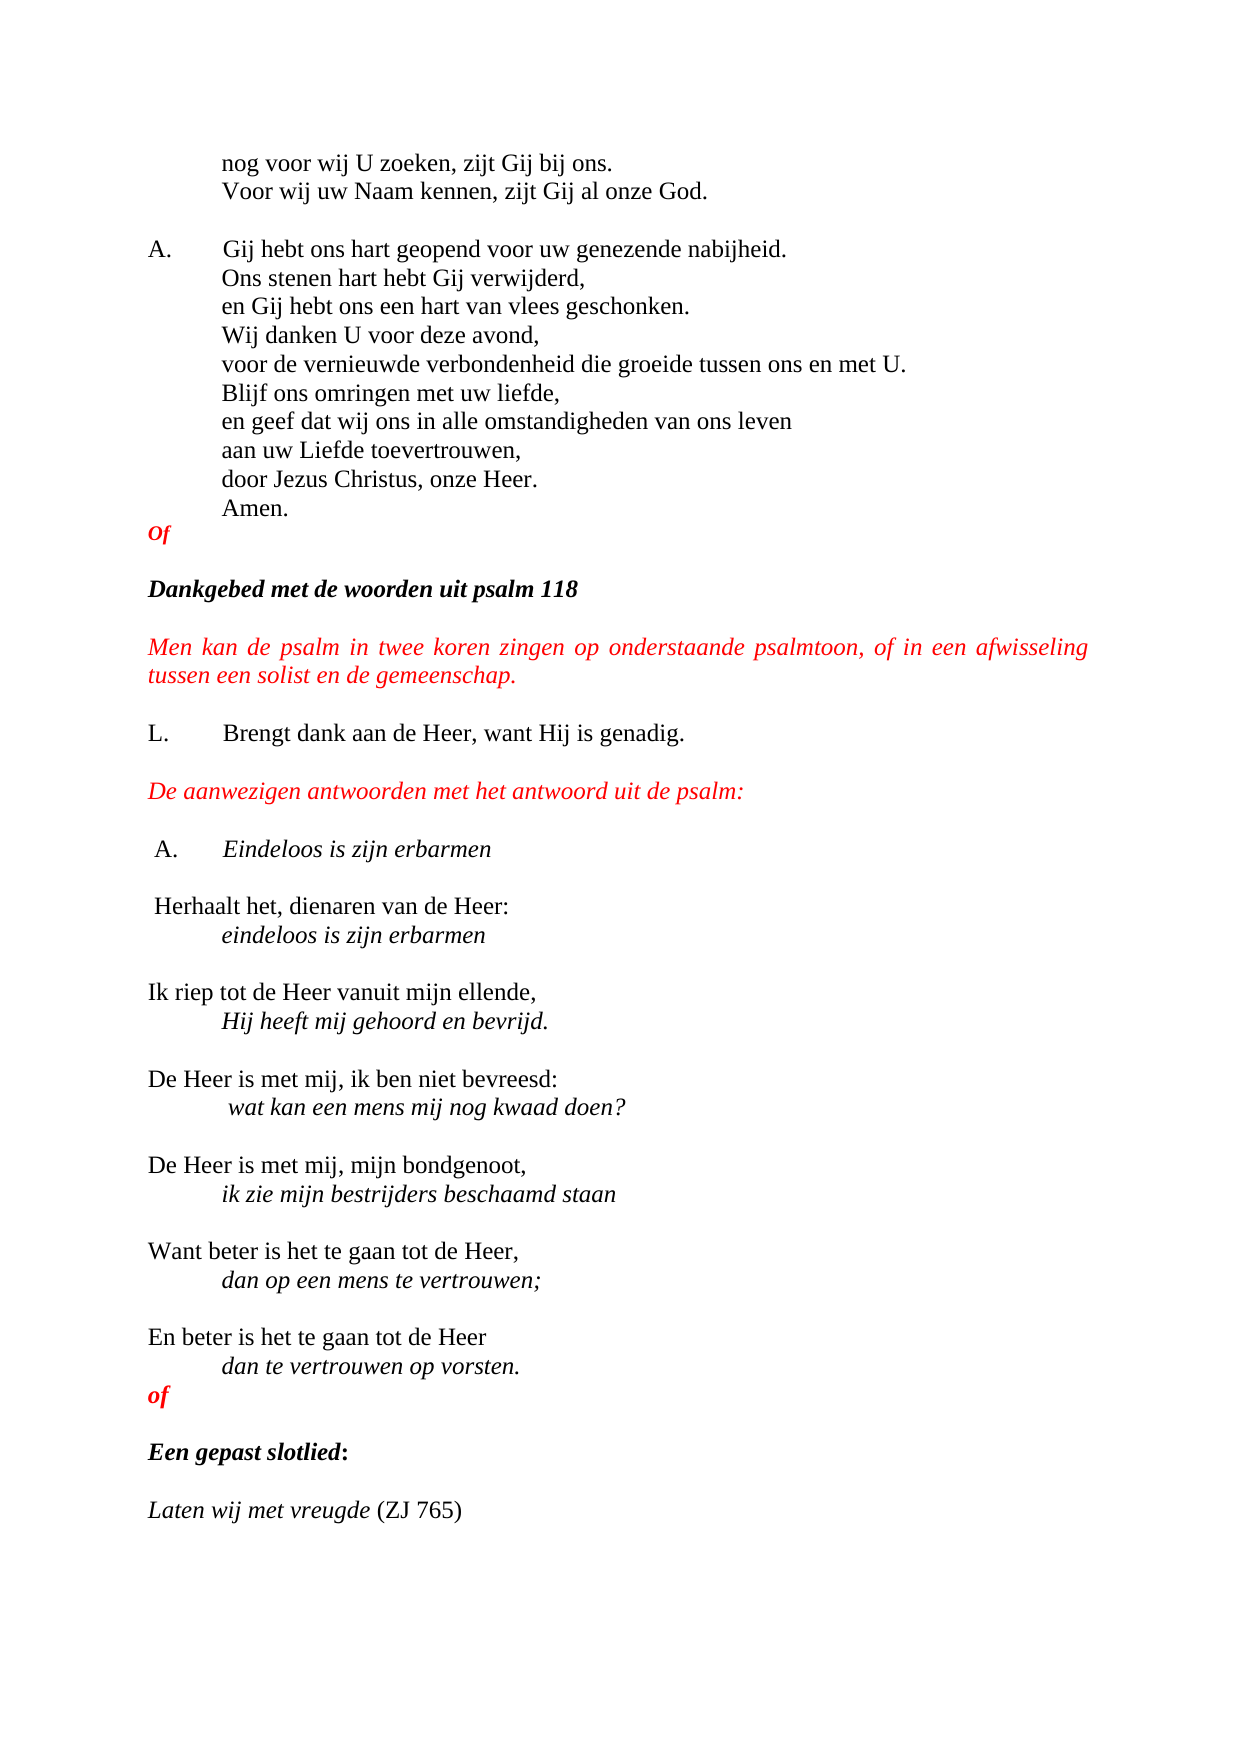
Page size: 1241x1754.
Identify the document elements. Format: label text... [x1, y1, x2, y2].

text Een gepast slotlied: [148, 1437, 1093, 1466]
text of [148, 1380, 1093, 1409]
text Blijf ons omringen met uw liefde, [148, 378, 1093, 406]
text Amen. [148, 493, 1093, 521]
text door Jezus Christus, onze Heer. [148, 464, 1093, 493]
text aan uw Liefde toevertrouwen, [148, 435, 1093, 464]
text A. Eindeloos is zijn erbarmen [148, 805, 1093, 862]
text De Heer is met mij, mijn bondgenoot, [148, 1150, 1093, 1179]
text Voor wij uw Naam kennen, zijt Gij al onze God. [148, 176, 1093, 205]
text Hij heeft mij gehoord en bevrijd. [148, 1006, 1093, 1035]
text De aanwezigen antwoorden met het antwoord uit de psalm: [148, 776, 1093, 805]
text Of [148, 521, 1093, 545]
text voor de vernieuwde verbondenheid die groeide tussen ons en met U. [148, 349, 1093, 378]
text dan te vertrouwen op vorsten. [148, 1351, 1093, 1380]
text Ik riep tot de Heer vanuit mijn ellende, [148, 977, 1093, 1006]
text Wij danken U voor deze avond, [148, 320, 1093, 349]
text Dankgebed met de woorden uit psalm 118 [148, 574, 1093, 603]
text En beter is het te gaan tot de Heer [148, 1322, 1093, 1351]
text wat kan een mens mij nog kwaad doen? [148, 1092, 1093, 1121]
text Ons stenen hart hebt Gij verwijderd, [148, 263, 1093, 291]
text L. Brengt dank aan de Heer, want Hij is genadig. [148, 718, 1093, 747]
text eindeloos is zijn erbarmen [148, 920, 1093, 949]
text ik zie mijn bestrijders beschaamd staan [148, 1179, 1093, 1207]
text nog voor wij U zoeken, zijt Gij bij ons. [148, 148, 1093, 176]
text Men kan de psalm in twee koren zingen op onderstaande psalmtoon, of in een afwisseling tussen een solist en de gemeenschap. [148, 632, 1093, 689]
text A. Gij hebt ons hart geopend voor uw genezende nabijheid. [148, 234, 1093, 263]
text Laten wij met vreugde (ZJ 765) [148, 1495, 1093, 1524]
text dan op een mens te vertrouwen; [148, 1265, 1093, 1294]
text De Heer is met mij, ik ben niet bevreesd: [148, 1064, 1093, 1092]
text en Gij hebt ons een hart van vlees geschonken. [148, 291, 1093, 320]
text Want beter is het te gaan tot de Heer, [148, 1236, 1093, 1265]
text en geef dat wij ons in alle omstandigheden van ons leven [148, 406, 1093, 435]
text Herhaalt het, dienaren van de Heer: [148, 891, 1093, 920]
